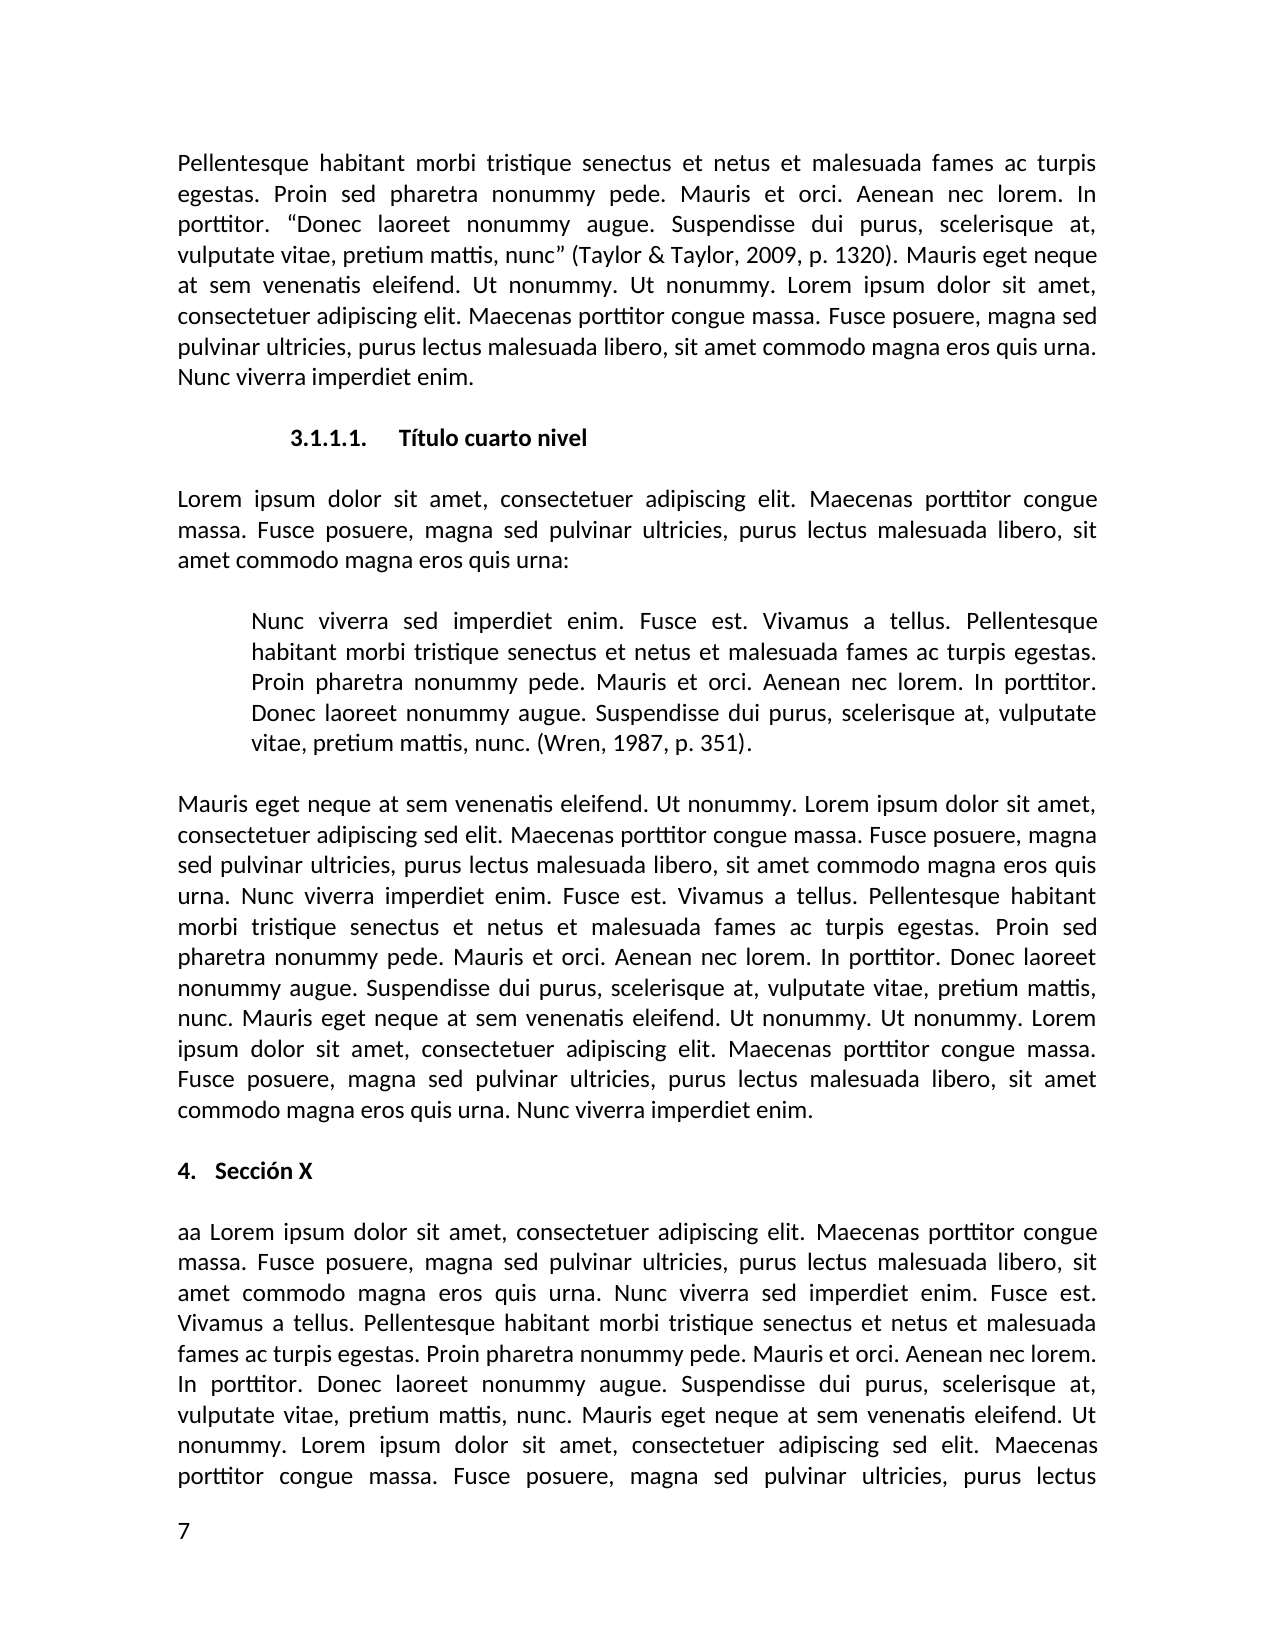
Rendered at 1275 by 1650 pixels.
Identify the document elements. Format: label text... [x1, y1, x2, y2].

list Título cuarto nivel [290, 422, 1098, 453]
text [177, 1216, 1098, 1491]
list Sección X [177, 1155, 1098, 1185]
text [177, 148, 1098, 392]
text Mauris eget neque at sem venenatis eleifend. Ut nonummy. Lorem ipsum dolor sit amet, consectetuer adipiscing sed elit. Maecenas porttitor congue massa. Fusce posuere, magna sed pulvinar ultricies, purus lectus malesuada libero, sit amet commodo magna eros quis urna. Nunc viverra imperdiet enim. Fusce est. Vivamus a tellus. Pellentesque habitant morbi tristique senectus et netus et malesuada fames ac turpis egestas. Proin sed pharetra nonummy pede. Mauris et orci. Aenean nec lorem. In porttitor. Donec laoreet nonummy augue. Suspendisse dui purus, scelerisque at, vulputate vitae, pretium mattis, nunc. Mauris eget neque at sem venenatis eleifend. Ut nonummy. Ut nonummy. Lorem ipsum dolor sit amet, consectetuer adipiscing elit. Maecenas porttitor congue massa. Fusce posuere, magna sed pulvinar ultricies, purus lectus malesuada libero, sit amet commodo magna eros quis urna. Nunc viverra imperdiet enim. [177, 788, 1098, 1124]
text Lorem ipsum dolor sit amet, consectetuer adipiscing elit. Maecenas porttitor congue massa. Fusce posuere, magna sed pulvinar ultricies, purus lectus malesuada libero, sit amet commodo magna eros quis urna: [177, 483, 1098, 575]
text Nunc viverra sed imperdiet enim. Fusce est. Vivamus a tellus. Pellentesque habitant morbi tristique senectus et netus et malesuada fames ac turpis egestas. Proin pharetra nonummy pede. Mauris et orci. Aenean nec lorem. In porttitor. Donec laoreet nonummy augue. Suspendisse dui purus, scelerisque at, vulputate vitae, pretium mattis, nunc. (Wren, 1987, p. 351). [251, 605, 1098, 758]
